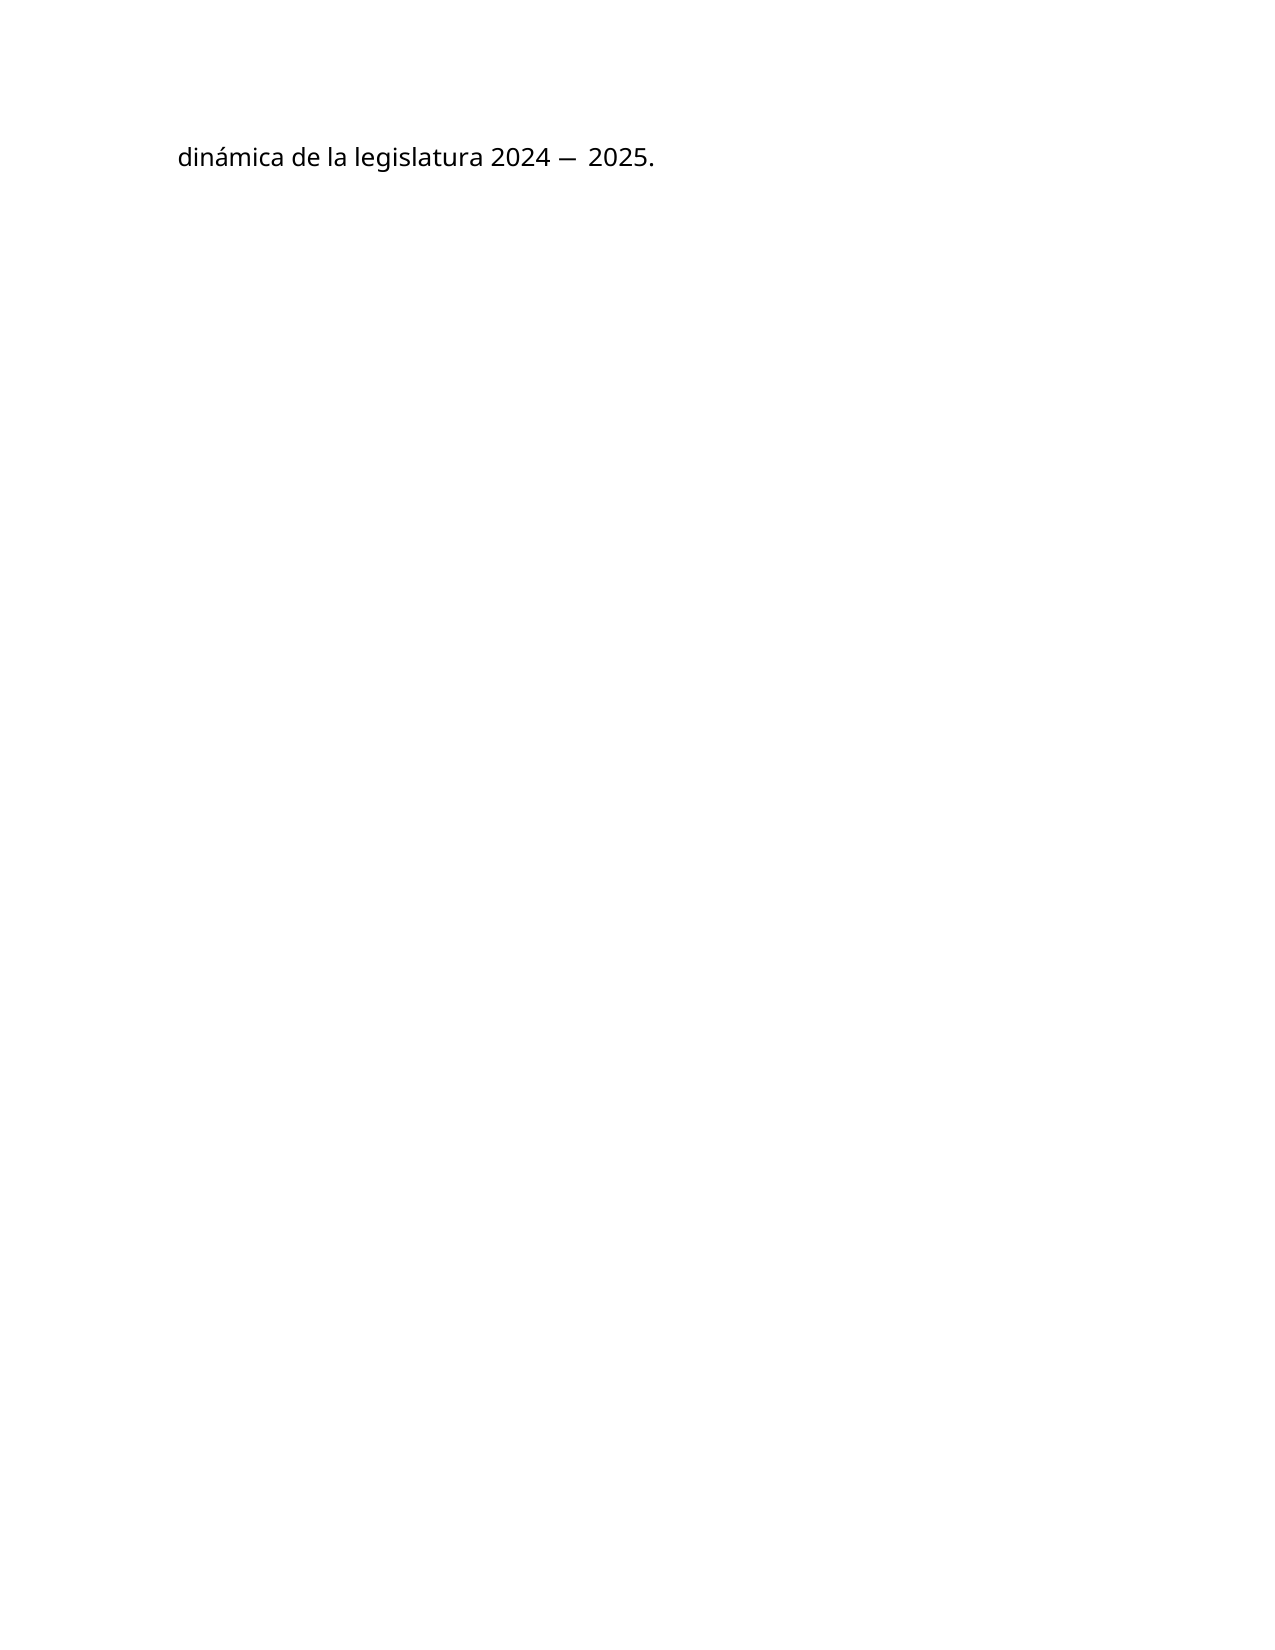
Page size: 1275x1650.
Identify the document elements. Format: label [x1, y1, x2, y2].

text [177, 139, 1098, 174]
